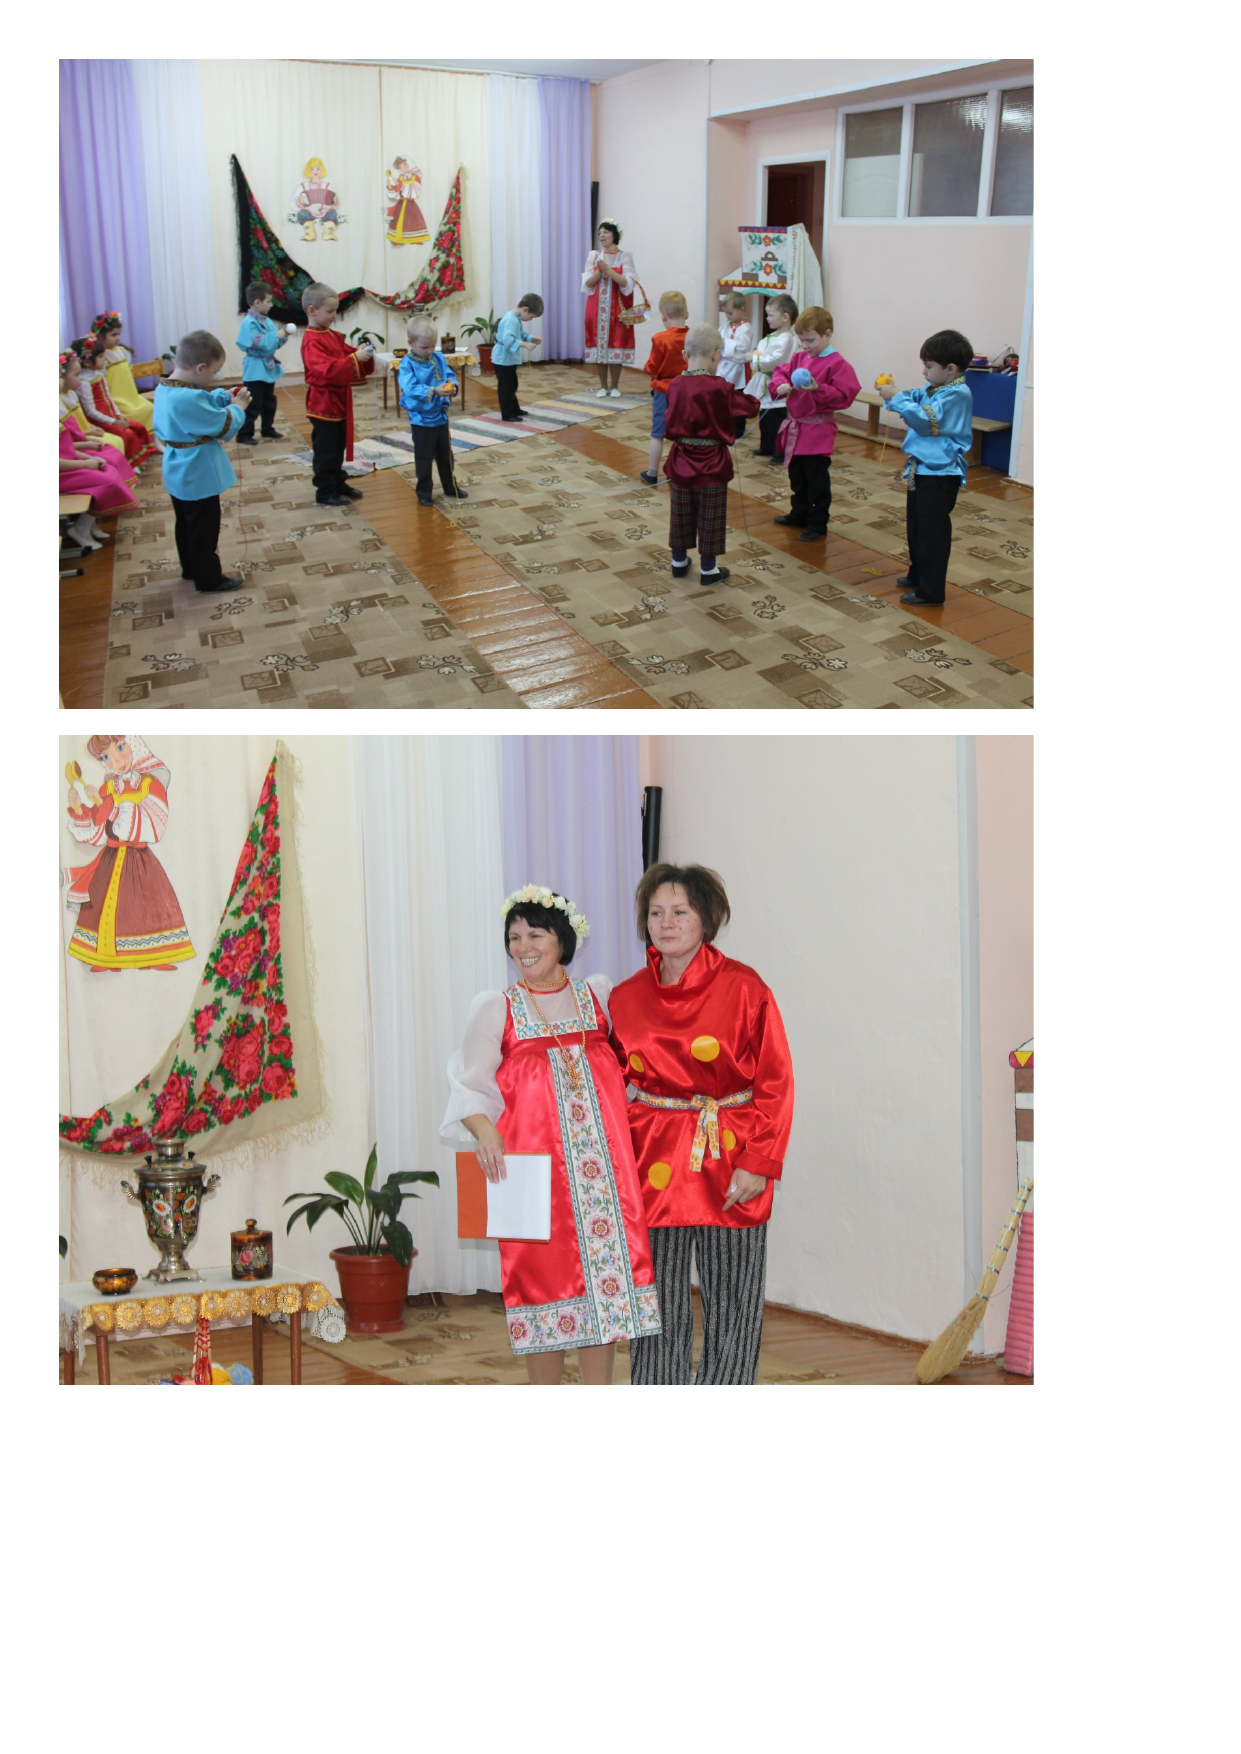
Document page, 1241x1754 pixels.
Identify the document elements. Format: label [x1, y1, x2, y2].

picture [59, 59, 1034, 709]
picture [59, 735, 1034, 1385]
